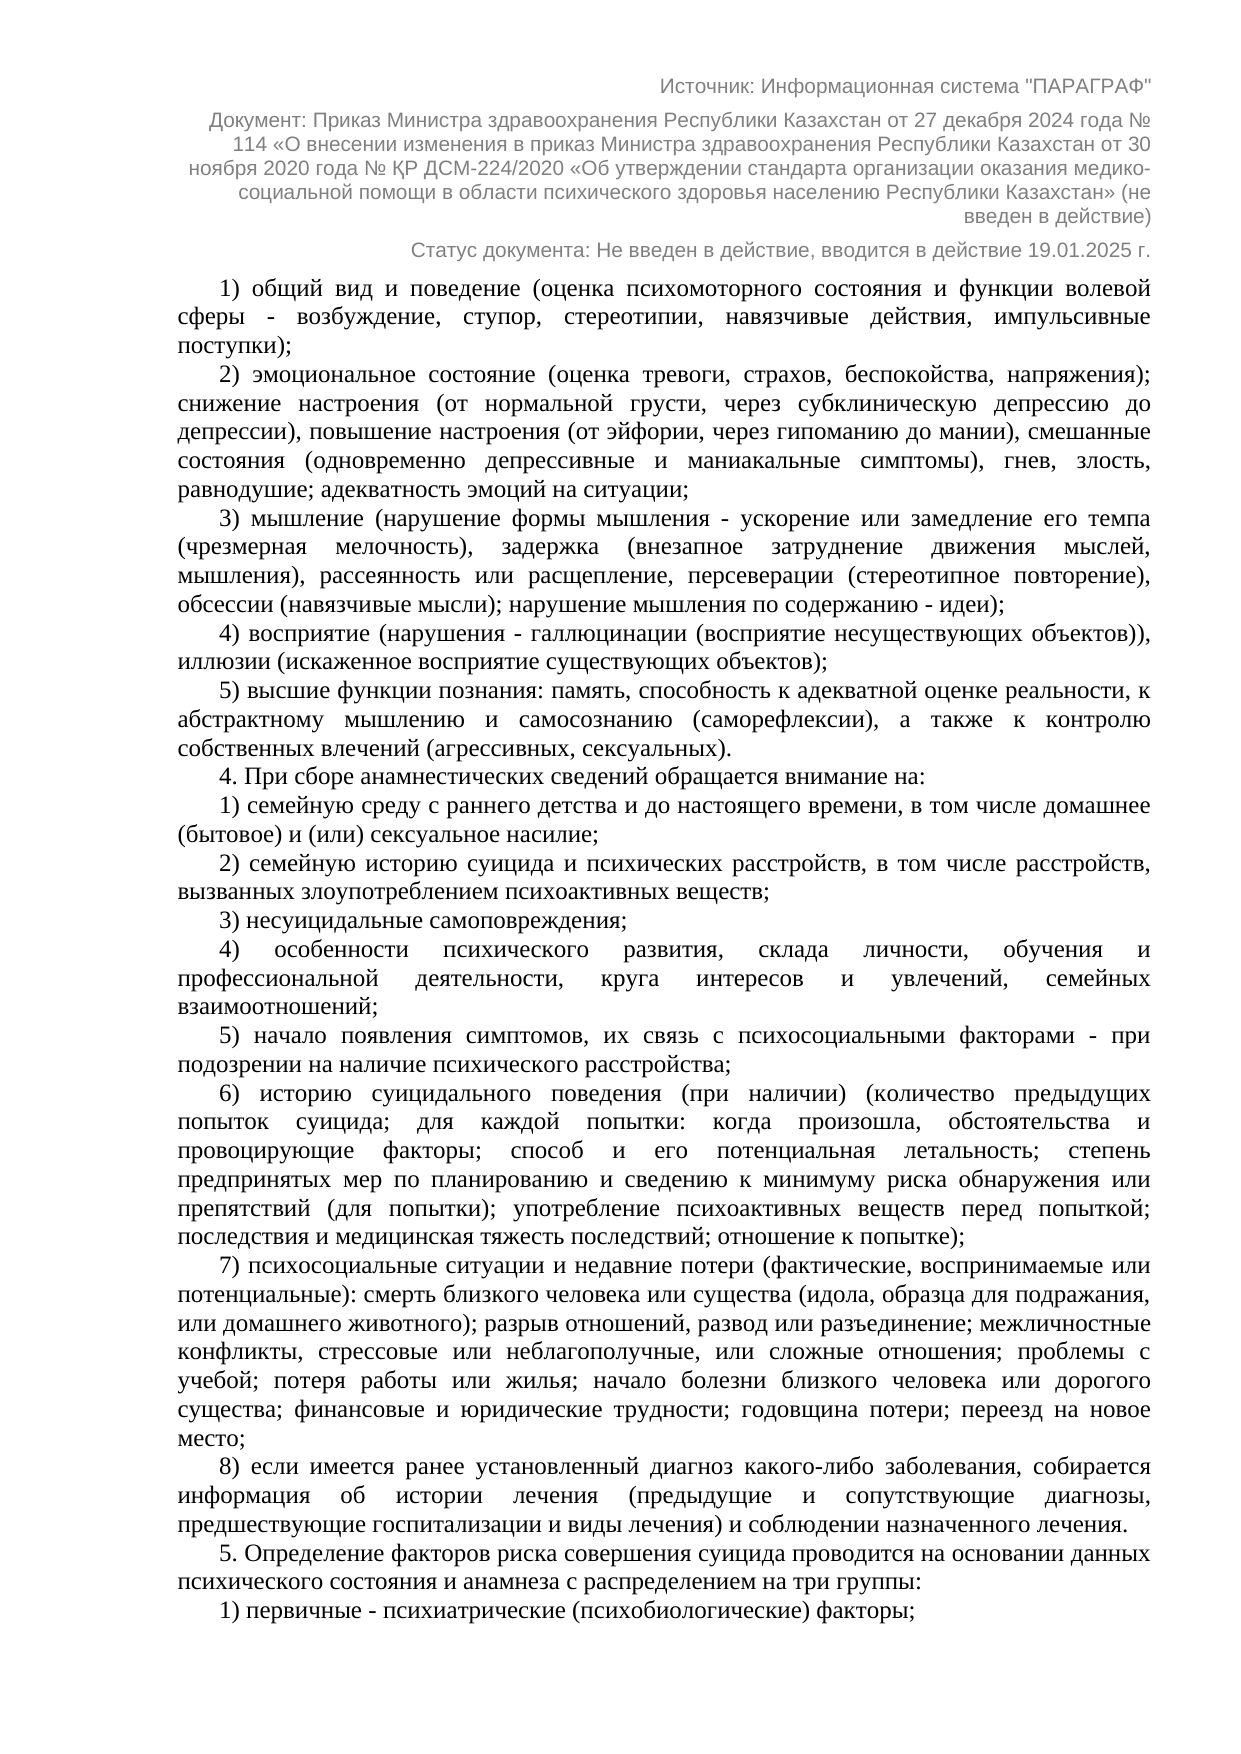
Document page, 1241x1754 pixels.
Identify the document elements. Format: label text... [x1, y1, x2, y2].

text 5. Определение факторов риска совершения суицида проводится на основании данных психического состояния и анамнеза с распределением на три группы: [177, 1538, 1152, 1595]
text 2) эмоциональное состояние (оценка тревоги, страхов, беспокойства, напряжения); снижение настроения (от нормальной грусти, через субклиническую депрессию до депрессии), повышение настроения (от эйфории, через гипоманию до мании), смешанные состояния (одновременно депрессивные и маниакальные симптомы), гнев, злость, равнодушие; адекватность эмоций на ситуации; [177, 359, 1152, 503]
text 1) первичные - психиатрические (психобиологические) факторы; [177, 1595, 1152, 1624]
text 1) семейную среду с раннего детства и до настоящего времени, в том числе домашнее (бытовое) и (или) сексуальное насилие; [177, 790, 1152, 848]
text 4) восприятие (нарушения - галлюцинации (восприятие несуществующих объектов)), иллюзии (искаженное восприятие существующих объектов); [177, 618, 1152, 675]
text 3) несуицидальные самоповреждения; [177, 905, 1152, 934]
text 1) общий вид и поведение (оценка психомоторного состояния и функции волевой сферы - возбуждение, ступор, стереотипии, навязчивые действия, импульсивные поступки); [177, 273, 1152, 359]
text 2) семейную историю суицида и психических расстройств, в том числе расстройств, вызванных злоупотреблением психоактивных веществ; [177, 848, 1152, 905]
text 7) психосоциальные ситуации и недавние потери (фактические, воспринимаемые или потенциальные): смерть близкого человека или существа (идола, образца для подражания, или домашнего животного); разрыв отношений, развод или разъединение; межличностные конфликты, стрессовые или неблагополучные, или сложные отношения; проблемы с учебой; потеря работы или жилья; начало болезни близкого человека или дорогого существа; финансовые и юридические трудности; годовщина потери; переезд на новое место; [177, 1250, 1152, 1451]
text 4) особенности психического развития, склада личности, обучения и профессиональной деятельности, круга интересов и увлечений, семейных взаимоотношений; [177, 934, 1152, 1020]
text 5) начало появления симптомов, их связь с психосоциальными факторами - при подозрении на наличие психического расстройства; [177, 1020, 1152, 1078]
text 6) историю суицидального поведения (при наличии) (количество предыдущих попыток суицида; для каждой попытки: когда произошла, обстоятельства и провоцирующие факторы; способ и его потенциальная летальность; степень предпринятых мер по планированию и сведению к минимуму риска обнаружения или препятствий (для попытки); употребление психоактивных веществ перед попыткой; последствия и медицинская тяжесть последствий; отношение к попытке); [177, 1078, 1152, 1250]
text 5) высшие функции познания: память, способность к адекватной оценке реальности, к абстрактному мышлению и самосознанию (саморефлексии), а также к контролю собственных влечений (агрессивных, сексуальных). [177, 675, 1152, 761]
text 8) если имеется ранее установленный диагноз какого-либо заболевания, собирается информация об истории лечения (предыдущие и сопутствующие диагнозы, предшествующие госпитализации и виды лечения) и соблюдении назначенного лечения. [177, 1451, 1152, 1538]
text 4. При сборе анамнестических сведений обращается внимание на: [177, 761, 1152, 790]
text 3) мышление (нарушение формы мышления - ускорение или замедление его темпа (чрезмерная мелочность), задержка (внезапное затруднение движения мыслей, мышления), рассеянность или расщепление, персеверации (стереотипное повторение), обсессии (навязчивые мысли); нарушение мышления по содержанию - идеи); [177, 503, 1152, 618]
